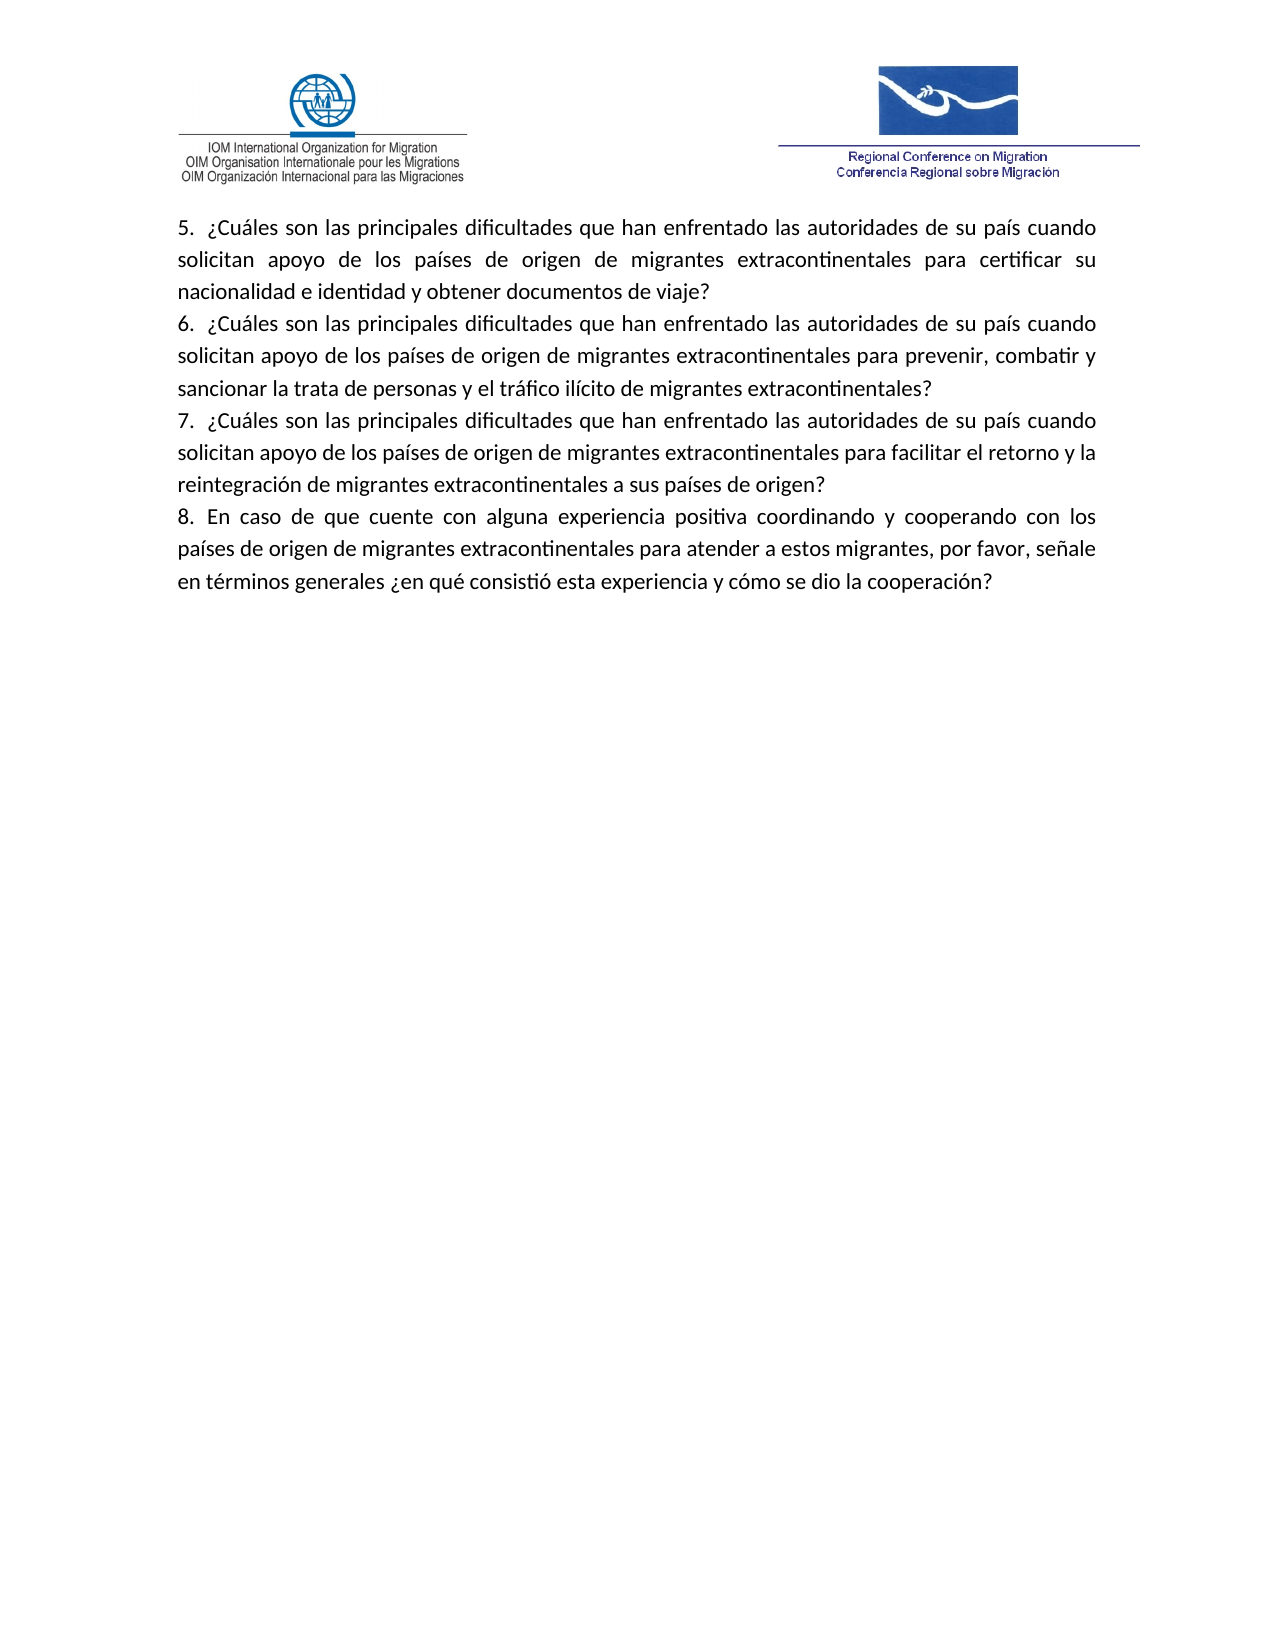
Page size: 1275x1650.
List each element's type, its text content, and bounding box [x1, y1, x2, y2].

picture [177, 73, 468, 185]
list ¿Cuáles son las principales dificultades que han enfrentado las autoridades de su país cuando solicitan apoyo de los países de origen de migrantes extracontinentales para certificar su nacionalidad e identidad y obtener documentos de viaje? [177, 213, 1098, 305]
list ¿Cuáles son las principales dificultades que han enfrentado las autoridades de su país cuando solicitan apoyo de los países de origen de migrantes extracontinentales para facilitar el retorno y la reintegración de migrantes extracontinentales a sus países de origen? [177, 406, 1098, 498]
picture [756, 57, 1163, 184]
list ¿Cuáles son las principales dificultades que han enfrentado las autoridades de su país cuando solicitan apoyo de los países de origen de migrantes extracontinentales para prevenir, combatir y sancionar la trata de personas y el tráfico ilícito de migrantes extracontinentales? [177, 309, 1098, 402]
list En caso de que cuente con alguna experiencia positiva coordinando y cooperando con los países de origen de migrantes extracontinentales para atender a estos migrantes, por favor, señale en términos generales ¿en qué consistió esta experiencia y cómo se dio la cooperación? [177, 502, 1098, 595]
